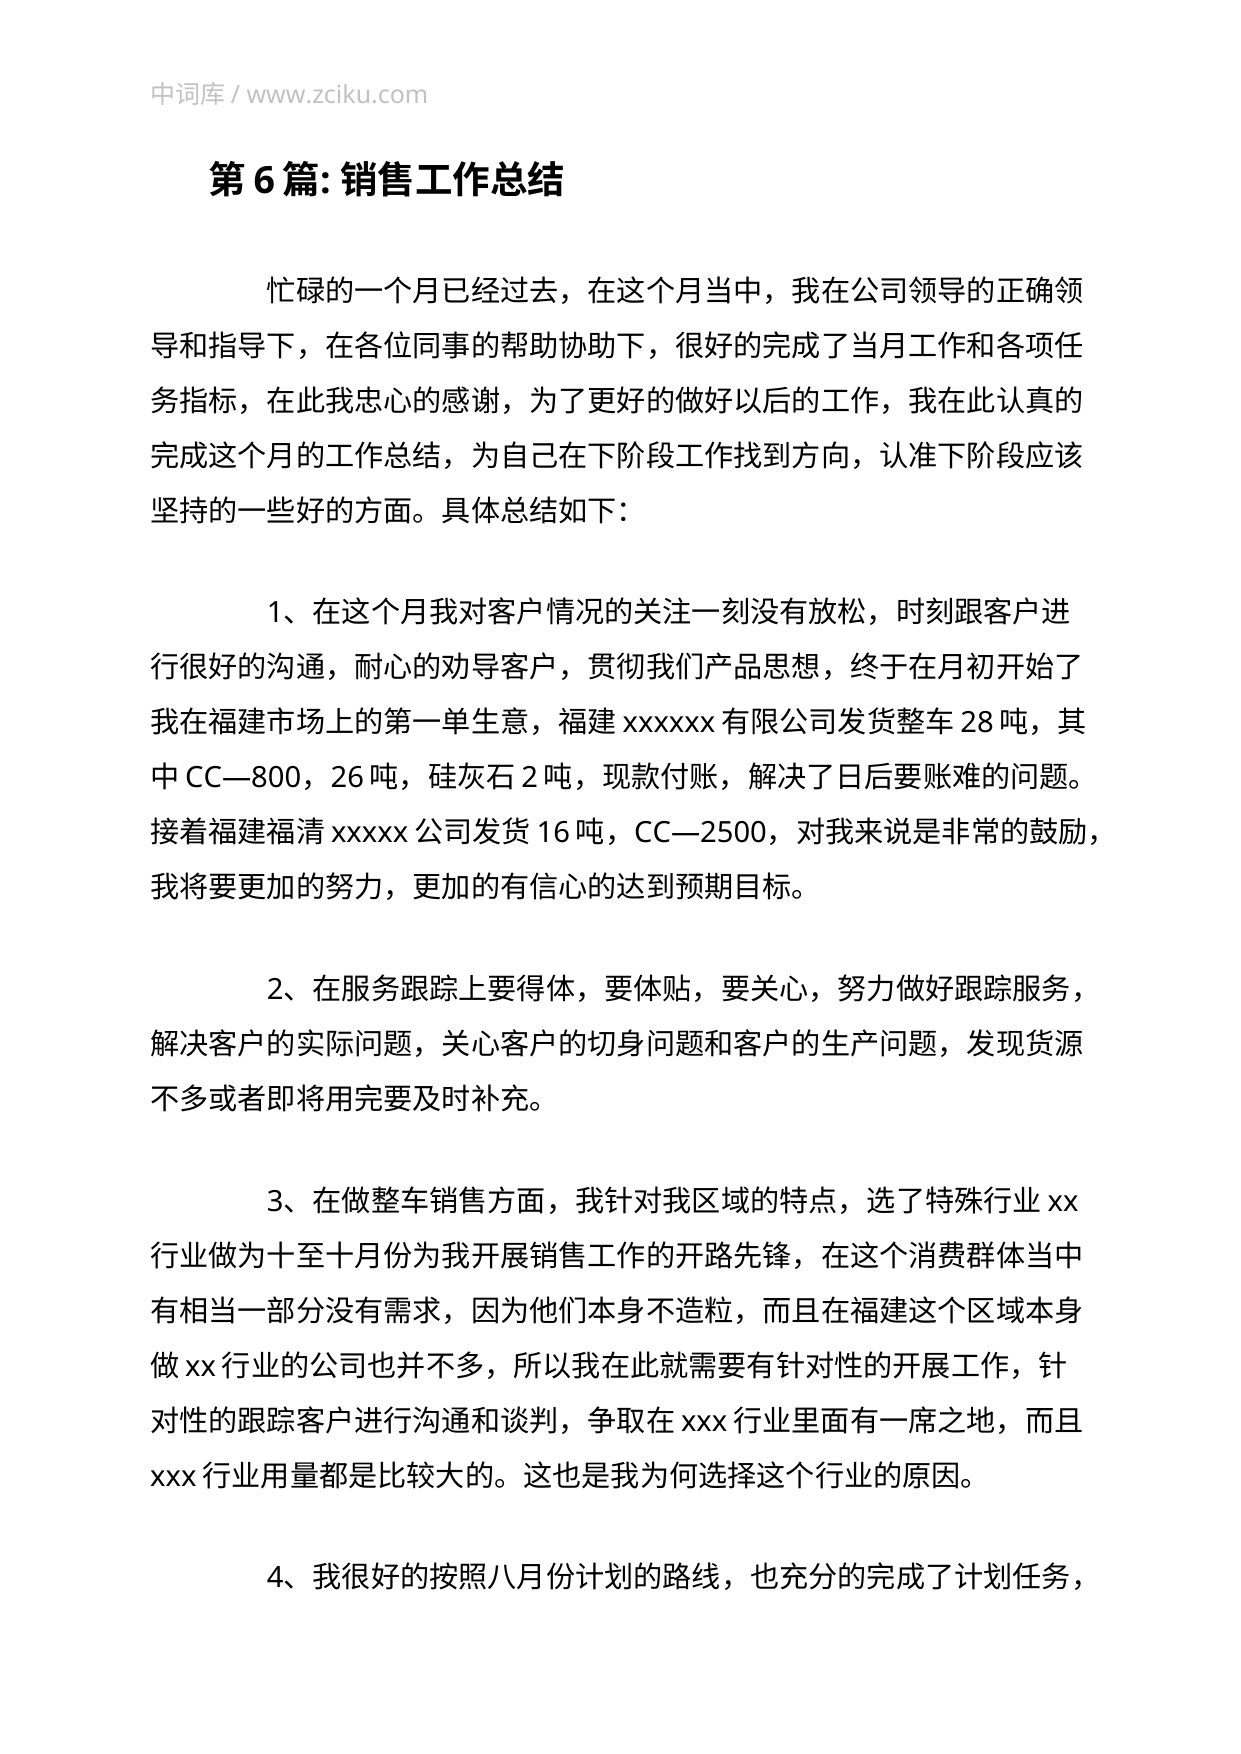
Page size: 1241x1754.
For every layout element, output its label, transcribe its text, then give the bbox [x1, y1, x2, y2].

text 第6篇: 销售工作总结 [150, 150, 1090, 204]
text 1、在这个月我对客户情况的关注一刻没有放松，时刻跟客户进行很好的沟通，耐心的劝导客户，贯彻我们产品思想，终于在月初开始了我在福建市场上的第一单生意，福建xxxxxx有限公司发货整车28吨，其中CC—800，26吨，硅灰石2吨，现款付账，解决了日后要账难的问题。接着福建福清xxxxx公司发货16吨，CC—2500，对我来说是非常的鼓励，我将要更加的努力，更加的有信心的达到预期目标。 [150, 589, 1090, 906]
text 忙碌的一个月已经过去，在这个月当中，我在公司领导的正确领导和指导下，在各位同事的帮助协助下，很好的完成了当月工作和各项任务指标，在此我忠心的感谢，为了更好的做好以后的工作，我在此认真的完成这个月的工作总结，为自己在下阶段工作找到方向，认准下阶段应该坚持的一些好的方面。具体总结如下： [150, 268, 1090, 529]
text 3、在做整车销售方面，我针对我区域的特点，选了特殊行业xx行业做为十至十月份为我开展销售工作的开路先锋，在这个消费群体当中有相当一部分没有需求，因为他们本身不造粒，而且在福建这个区域本身做xx行业的公司也并不多，所以我在此就需要有针对性的开展工作，针对性的跟踪客户进行沟通和谈判，争取在xxx行业里面有一席之地，而且xxx行业用量都是比较大的。这也是我为何选择这个行业的原因。 [150, 1177, 1090, 1494]
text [150, 1554, 1090, 1596]
text 2、在服务跟踪上要得体，要体贴，要关心，努力做好跟踪服务，解决客户的实际问题，关心客户的切身问题和客户的生产问题，发现货源不多或者即将用完要及时补充。 [150, 966, 1090, 1118]
